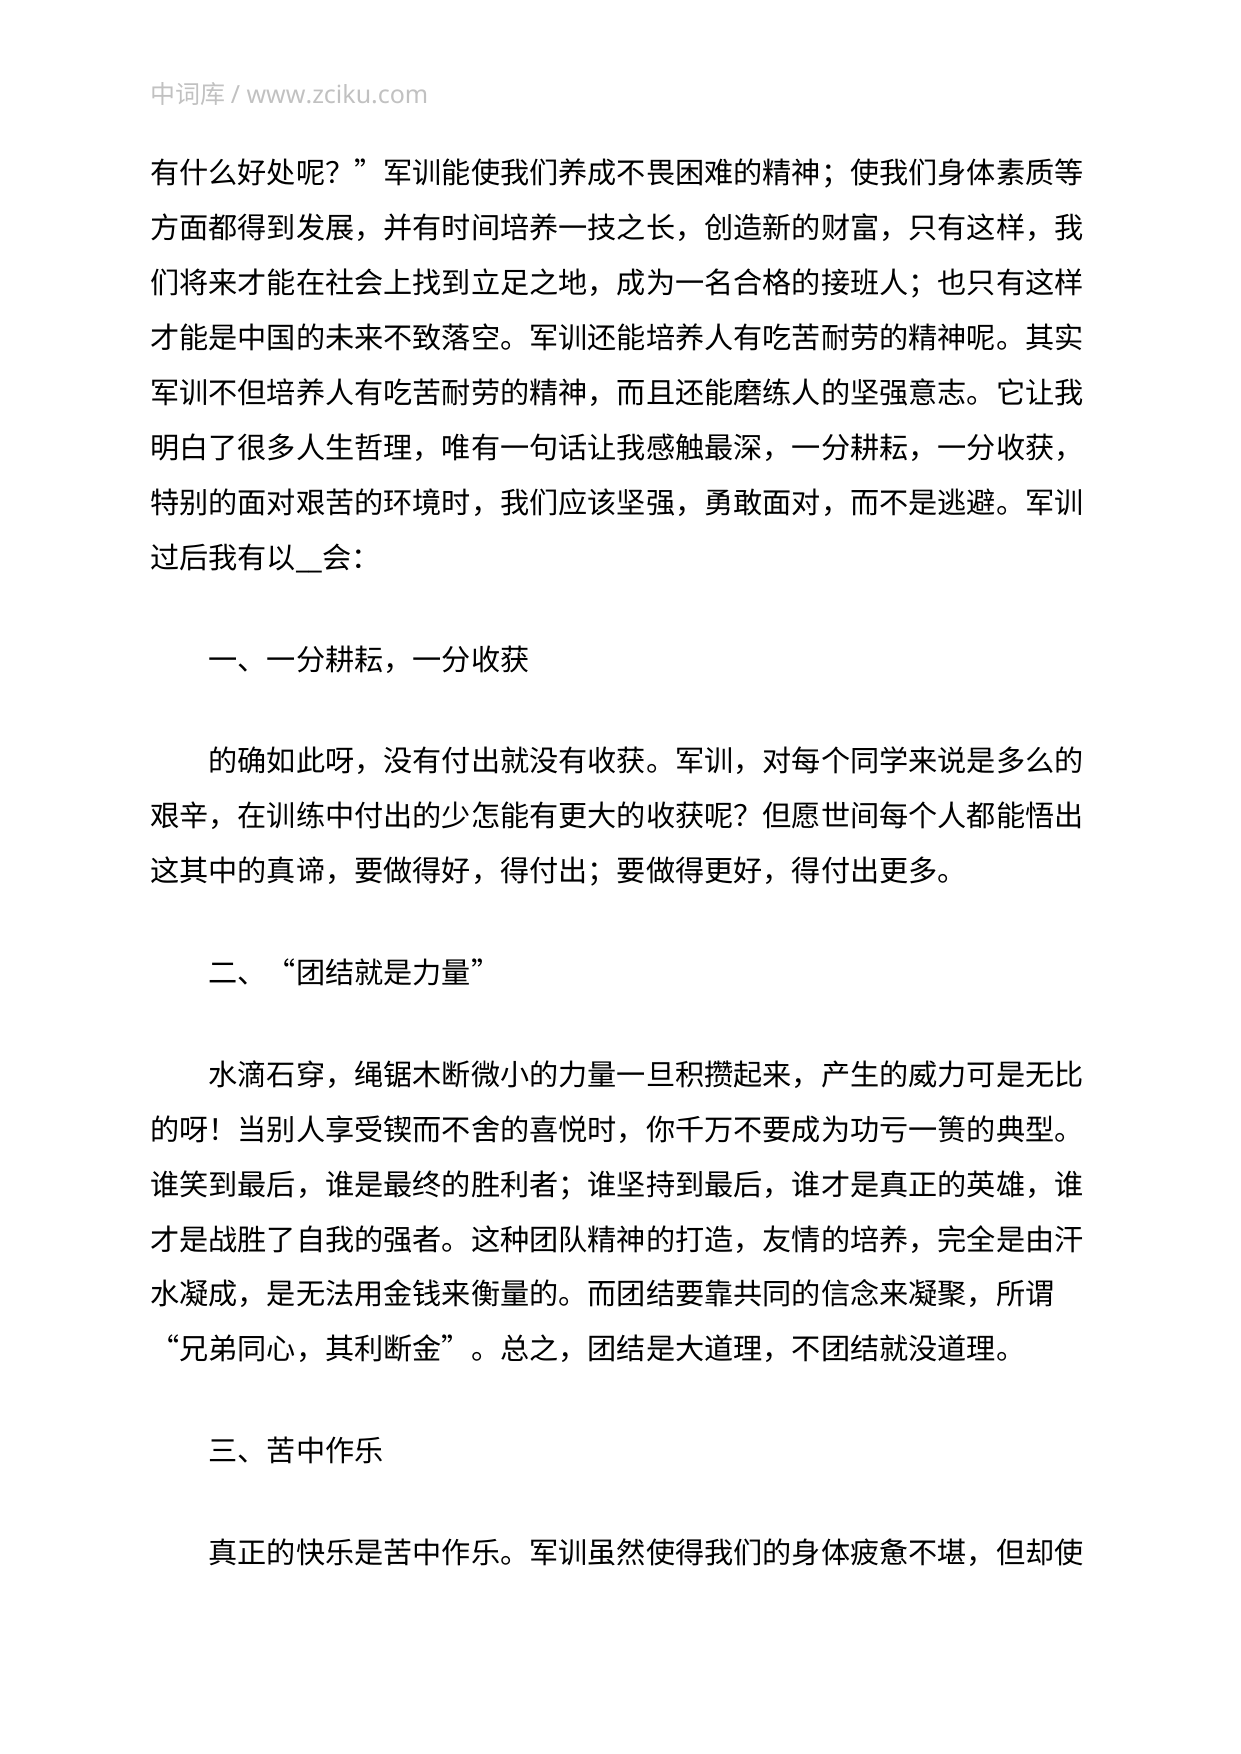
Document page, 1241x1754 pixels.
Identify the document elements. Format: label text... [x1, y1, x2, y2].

text 的确如此呀，没有付出就没有收获。军训，对每个同学来说是多么的艰辛，在训练中付出的少怎能有更大的收获呢？但愿世间每个人都能悟出这其中的真谛，要做得好，得付出；要做得更好，得付出更多。 [150, 738, 1090, 890]
text 水滴石穿，绳锯木断微小的力量一旦积攒起来，产生的威力可是无比的呀！当别人享受锲而不舍的喜悦时，你千万不要成为功亏一篑的典型。谁笑到最后，谁是最终的胜利者；谁坚持到最后，谁才是真正的英雄，谁才是战胜了自我的强者。这种团队精神的打造，友情的培养，完全是由汗水凝成，是无法用金钱来衡量的。而团结要靠共同的信念来凝聚，所谓“兄弟同心，其利断金”。总之，团结是大道理，不团结就没道理。 [150, 1051, 1090, 1368]
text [150, 1529, 1090, 1572]
text 三、苦中作乐 [150, 1428, 1090, 1470]
text 二、“团结就是力量” [150, 949, 1090, 992]
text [150, 150, 1090, 577]
text 一、一分耕耘，一分收获 [150, 636, 1090, 678]
